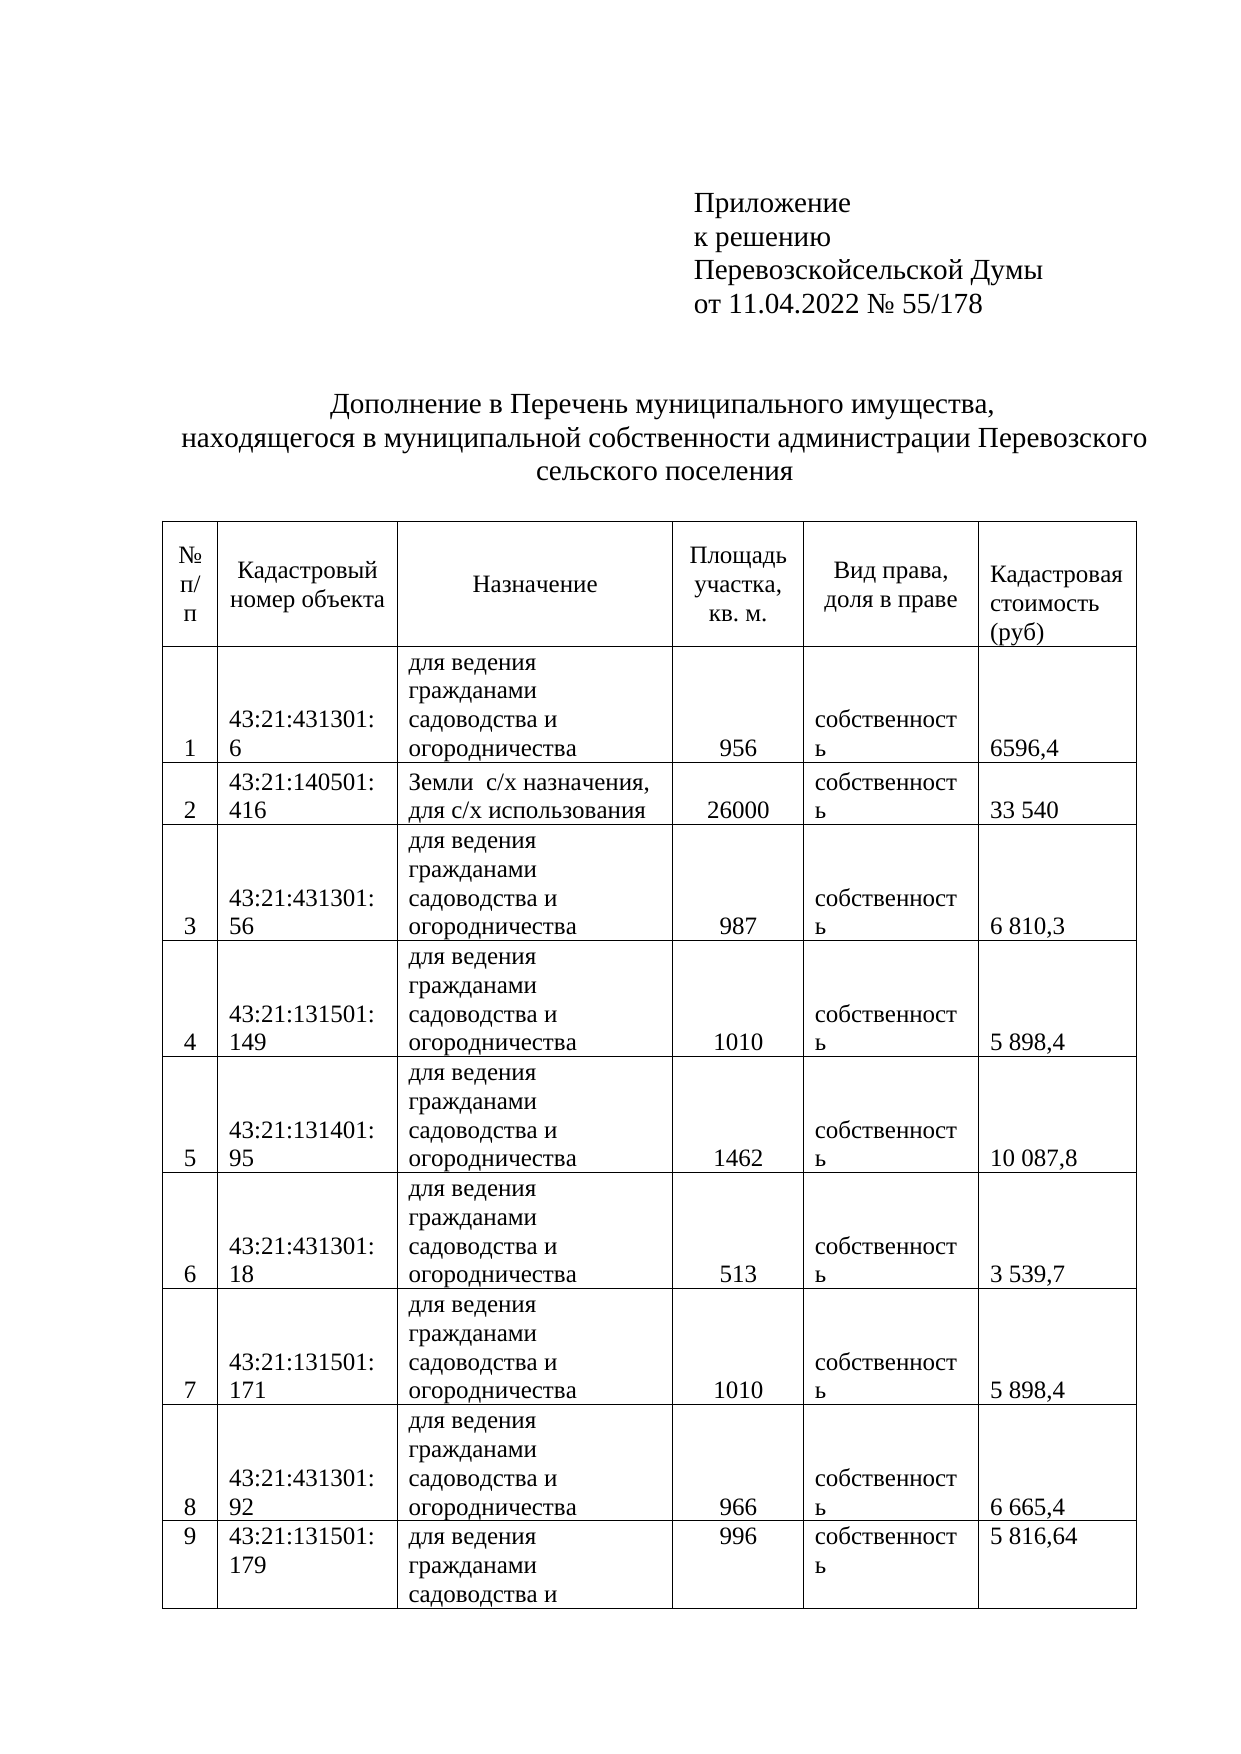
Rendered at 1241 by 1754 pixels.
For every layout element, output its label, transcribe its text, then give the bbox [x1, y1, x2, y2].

table_header Кадастровая стоимость (руб) [979, 522, 1136, 646]
text к решению [693, 219, 1152, 252]
table_cell 1 [163, 647, 217, 762]
table_cell 6596,4 [979, 647, 1136, 762]
table_cell 966 [673, 1405, 803, 1520]
table_cell собственность [804, 1057, 978, 1172]
table_cell 43:21:131501:171 [218, 1289, 397, 1404]
table_cell 43:21:431301:92 [218, 1405, 397, 1520]
text находящегося в муниципальной собственности администрации Перевозского сельского поселения [177, 420, 1152, 487]
table_cell для ведения гражданами садоводства и огородничества [398, 1289, 672, 1404]
table_cell 5 816,64 [979, 1521, 1136, 1608]
table_cell для ведения гражданами садоводства и огородничества [398, 825, 672, 940]
text от 11.04.2022 № 55/178 [620, 286, 1152, 319]
text Дополнение в Перечень муниципального имущества, [177, 386, 1147, 420]
table_cell для ведения гражданами садоводства и огородничества [398, 1173, 672, 1288]
table_cell собственность [804, 1173, 978, 1288]
table_cell собственность [804, 1521, 978, 1608]
table_cell 5 [163, 1057, 217, 1172]
table_cell 5 898,4 [979, 941, 1136, 1056]
table_cell собственность [804, 1405, 978, 1520]
table_cell Земли с/х назначения, для с/х использования [398, 763, 672, 824]
table_cell собственность [804, 941, 978, 1056]
text Приложение [620, 185, 1152, 219]
table_cell собственность [804, 763, 978, 824]
table_cell 1010 [673, 941, 803, 1056]
table_cell собственность [804, 1289, 978, 1404]
table_cell 9 [163, 1521, 217, 1608]
table_cell 513 [673, 1173, 803, 1288]
table_header Площадь участка, кв. м. [673, 522, 803, 646]
table_cell 33 540 [979, 763, 1136, 824]
table_header Назначение [398, 522, 672, 646]
table_cell 6 810,3 [979, 825, 1136, 940]
table_cell 3 539,7 [979, 1173, 1136, 1288]
table_header № п/п [163, 522, 217, 646]
table_cell 43:21:131501:149 [218, 941, 397, 1056]
table_cell собственность [804, 825, 978, 940]
table_header Кадастровый номер объекта [218, 522, 397, 646]
table_cell 2 [163, 763, 217, 824]
table_cell 43:21:140501:416 [218, 763, 397, 824]
table_cell для ведения гражданами садоводства и огородничества [398, 941, 672, 1056]
table_cell 43:21:431301:18 [218, 1173, 397, 1288]
table_cell 43:21:131501:179 [218, 1521, 397, 1608]
text Перевозскойсельской Думы [693, 252, 1152, 286]
table_cell 43:21:431301:56 [218, 825, 397, 940]
table_cell 8 [163, 1405, 217, 1520]
table_cell 6 [163, 1173, 217, 1288]
table_cell собственность [804, 647, 978, 762]
table_cell 6 665,4 [979, 1405, 1136, 1520]
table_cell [398, 1521, 672, 1608]
table_cell для ведения гражданами садоводства и огородничества [398, 647, 672, 762]
table_cell 956 [673, 647, 803, 762]
table_cell 1462 [673, 1057, 803, 1172]
table_cell 996 [673, 1521, 803, 1608]
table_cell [398, 1405, 672, 1520]
table_cell 4 [163, 941, 217, 1056]
table_cell 5 898,4 [979, 1289, 1136, 1404]
table_cell 3 [163, 825, 217, 940]
table_cell для ведения гражданами садоводства и огородничества [398, 1057, 672, 1172]
table_cell 987 [673, 825, 803, 940]
table_cell 43:21:431301:6 [218, 647, 397, 762]
table_cell 1010 [673, 1289, 803, 1404]
table_cell 43:21:131401:95 [218, 1057, 397, 1172]
table_cell 10 087,8 [979, 1057, 1136, 1172]
table_header Вид права, доля в праве [804, 522, 978, 646]
table_cell 26000 [673, 763, 803, 824]
table_cell 7 [163, 1289, 217, 1404]
